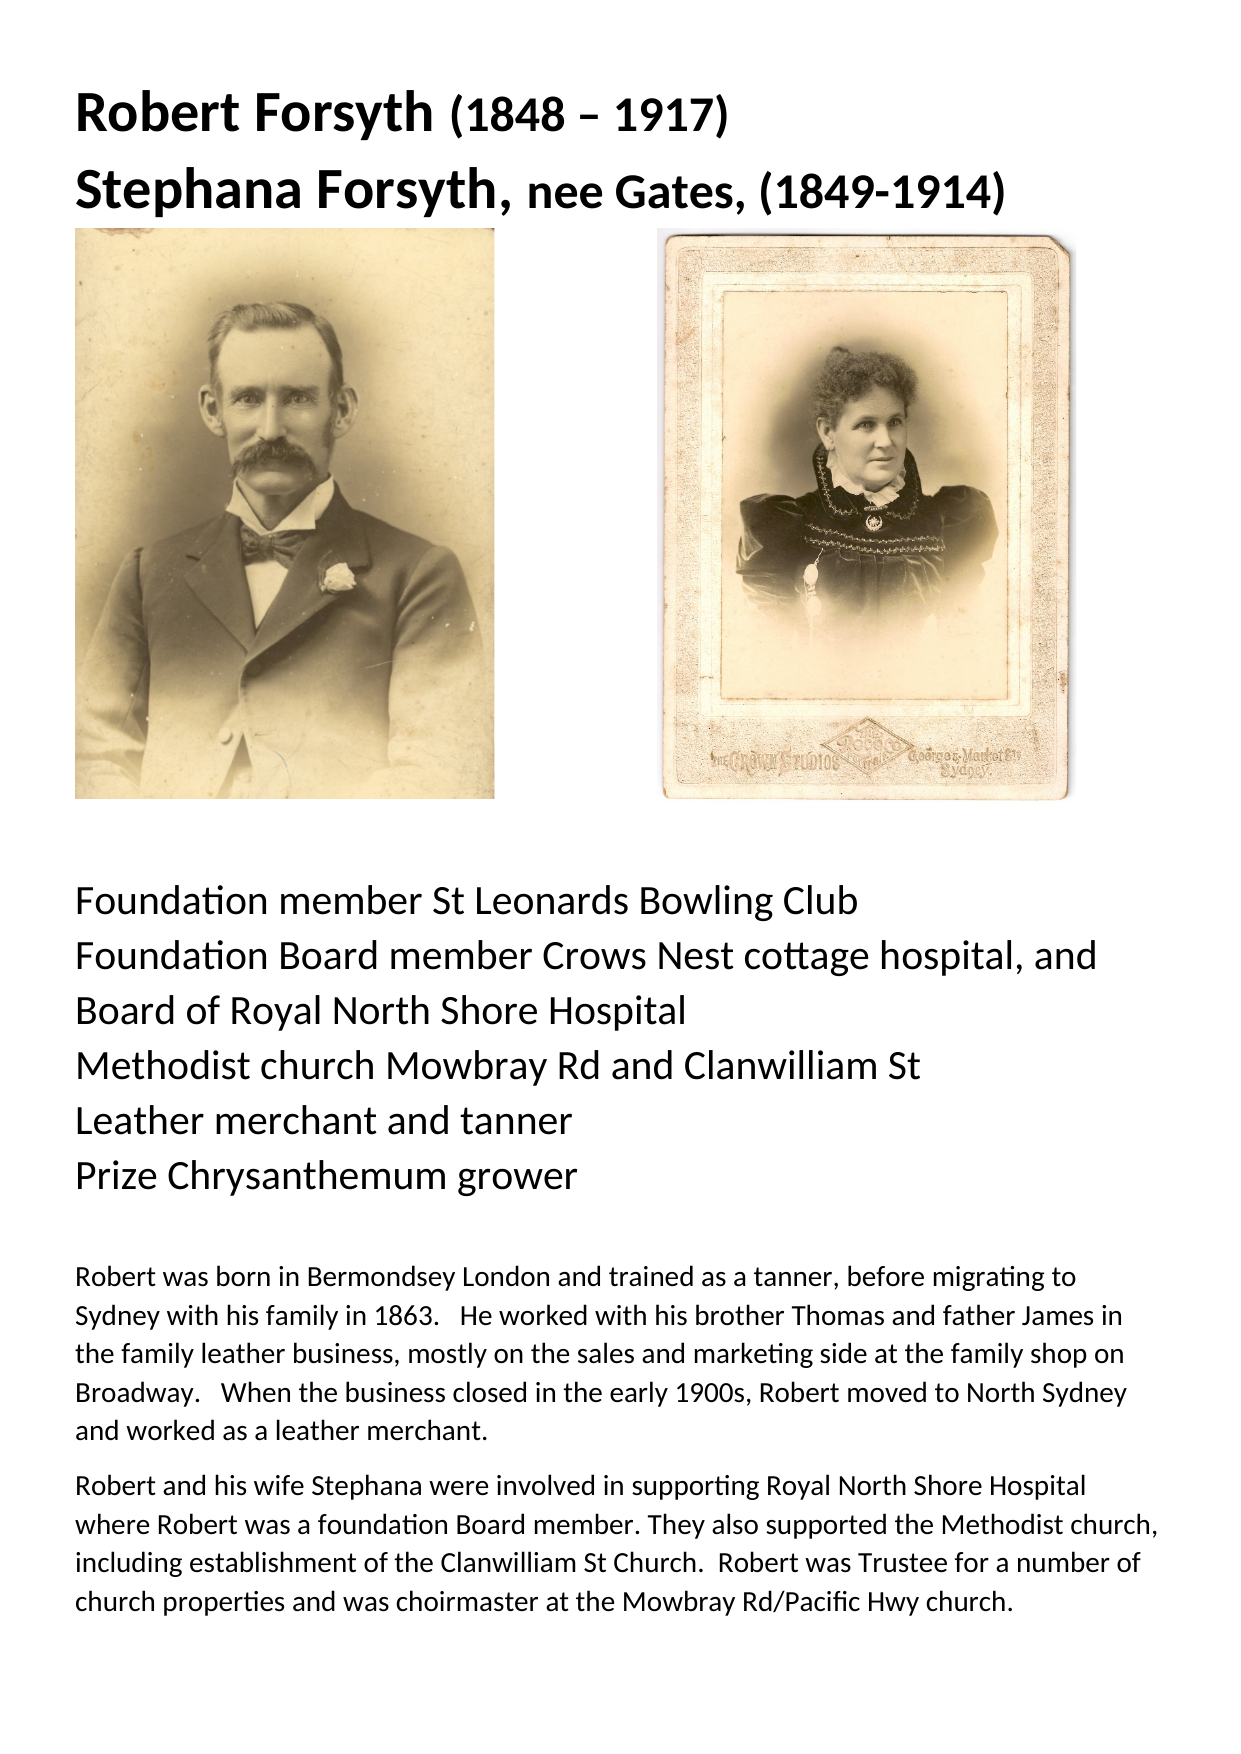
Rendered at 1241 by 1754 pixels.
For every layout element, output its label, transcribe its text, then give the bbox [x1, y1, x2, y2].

text Prize Chrysanthemum grower [75, 1149, 1165, 1199]
text Foundation member St Leonards Bowling Club [75, 874, 1165, 925]
text Robert and his wife Stephana were involved in supporting Royal North Shore Hospital where Robert was a foundation Board member. They also supported the Methodist church, including establishment of the Clanwilliam St Church. Robert was Trustee for a number of church properties and was choirmaster at the Mowbray Rd/Pacific Hwy church. [75, 1467, 1165, 1618]
text Robert Forsyth (1848 – 1917) [75, 75, 1165, 146]
text Leather merchant and tanner [75, 1094, 1165, 1145]
text Foundation Board member Crows Nest cottage hospital, and Board of Royal North Shore Hospital [75, 929, 1165, 1035]
picture [657, 228, 1077, 809]
text Stephana Forsyth, nee Gates, (1849-1914) [75, 152, 1165, 223]
text Robert was born in Bermondsey London and trained as a tanner, before migrating to Sydney with his family in 1863. He worked with his brother Thomas and father James in the family leather business, mostly on the sales and marketing side at the family shop on Broadway. When the business closed in the early 1900s, Robert moved to North Sydney and worked as a leather merchant. [75, 1258, 1165, 1448]
text Methodist church Mowbray Rd and Clanwilliam St [75, 1039, 1165, 1090]
picture [75, 228, 495, 799]
